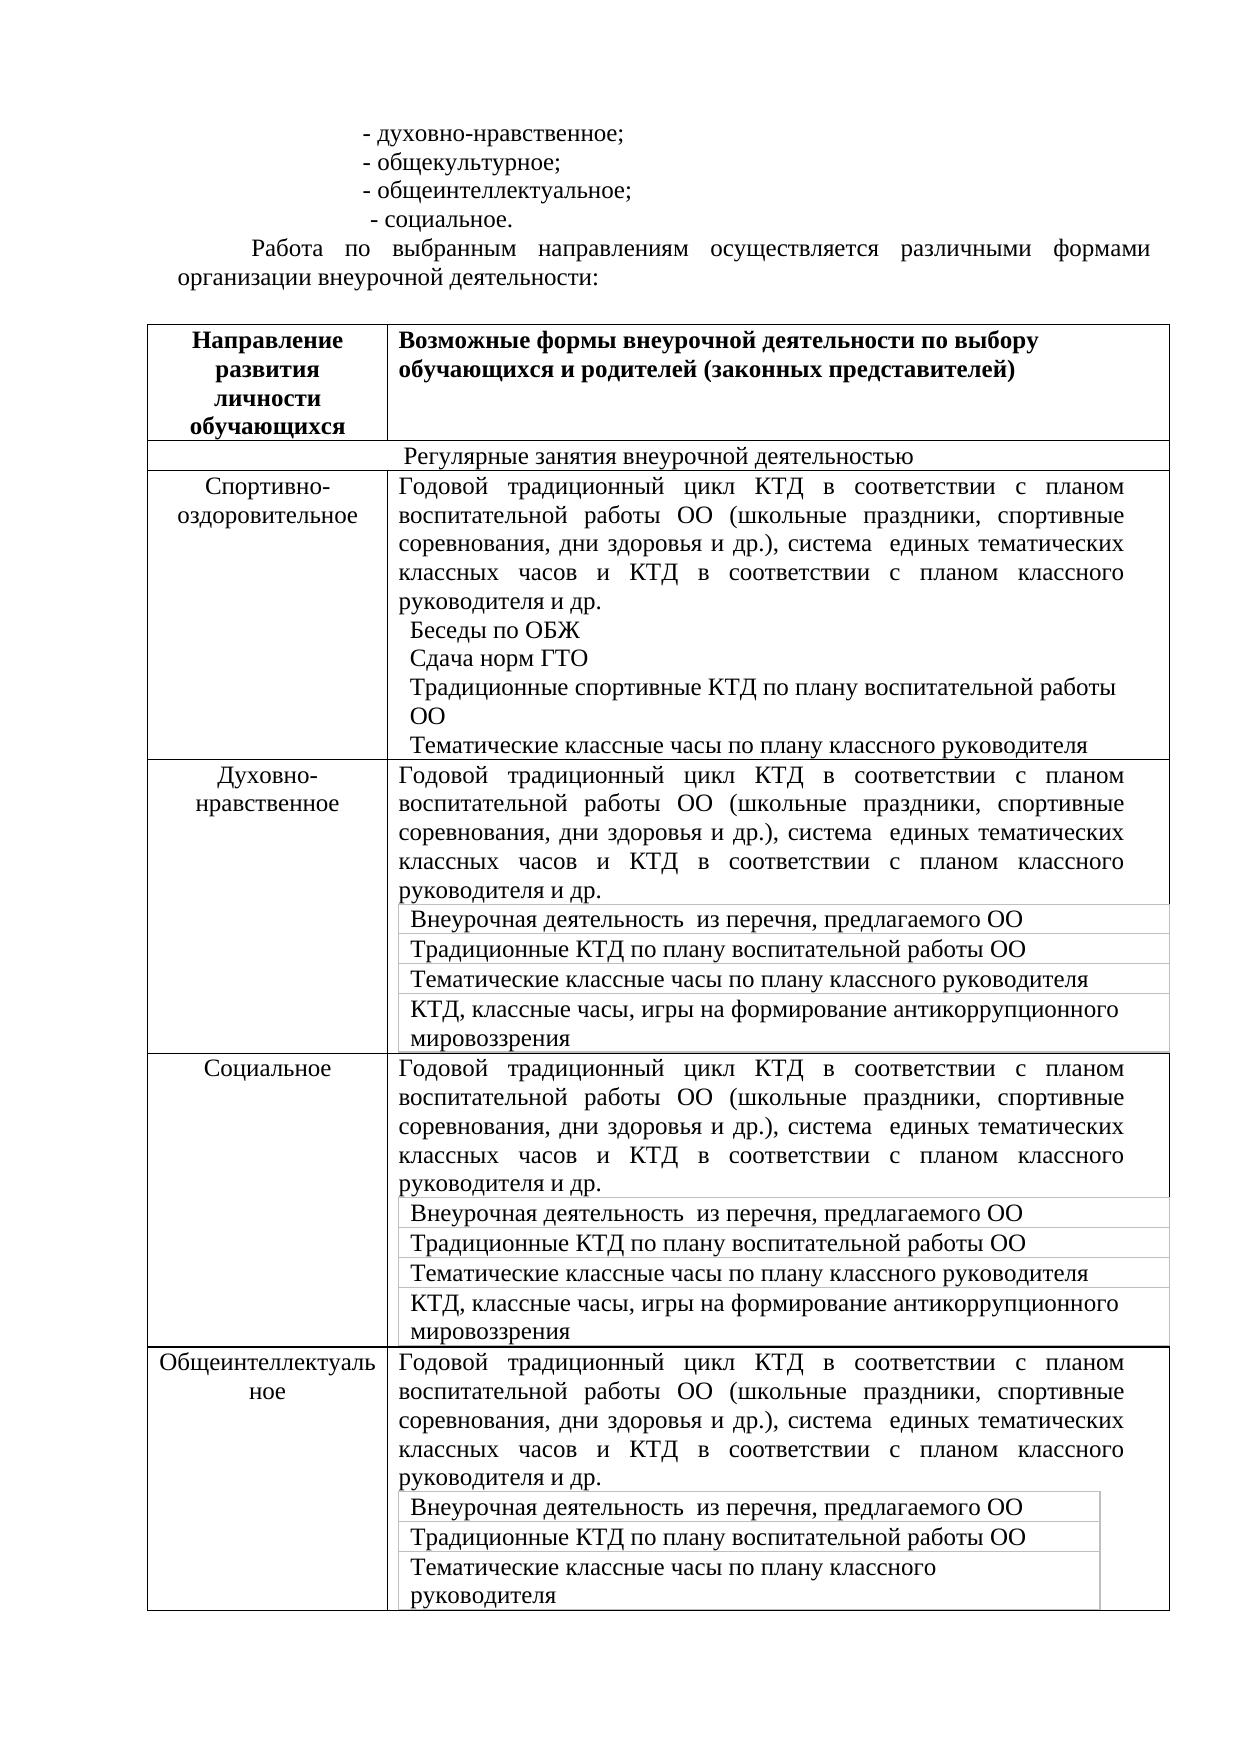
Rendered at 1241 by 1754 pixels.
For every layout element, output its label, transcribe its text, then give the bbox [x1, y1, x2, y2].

table_cell Регулярные занятия внеурочной деятельностью [148, 441, 1169, 470]
text - социальное. [177, 204, 1152, 233]
text - общеинтеллектуальное; [288, 176, 1152, 204]
table_cell Духовно- нравственное [148, 760, 387, 1052]
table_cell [388, 1348, 1169, 1610]
table_cell Спортивно-оздоровительное [148, 471, 387, 759]
table_header Возможные формы внеурочной деятельности по выбору обучающихся и родителей (законных представителей) [388, 325, 1169, 440]
table_header Направление развития личности обучающихся [148, 325, 387, 440]
text - общекультурное; [288, 147, 1152, 176]
text - духовно-нравственное; [288, 118, 1152, 147]
text Работа по выбранным направлениям осуществляется различными формами организации внеурочной деятельности: [177, 233, 1152, 291]
table_cell Социальное [148, 1054, 387, 1346]
table_cell Общеинтеллектуальное [148, 1348, 387, 1610]
